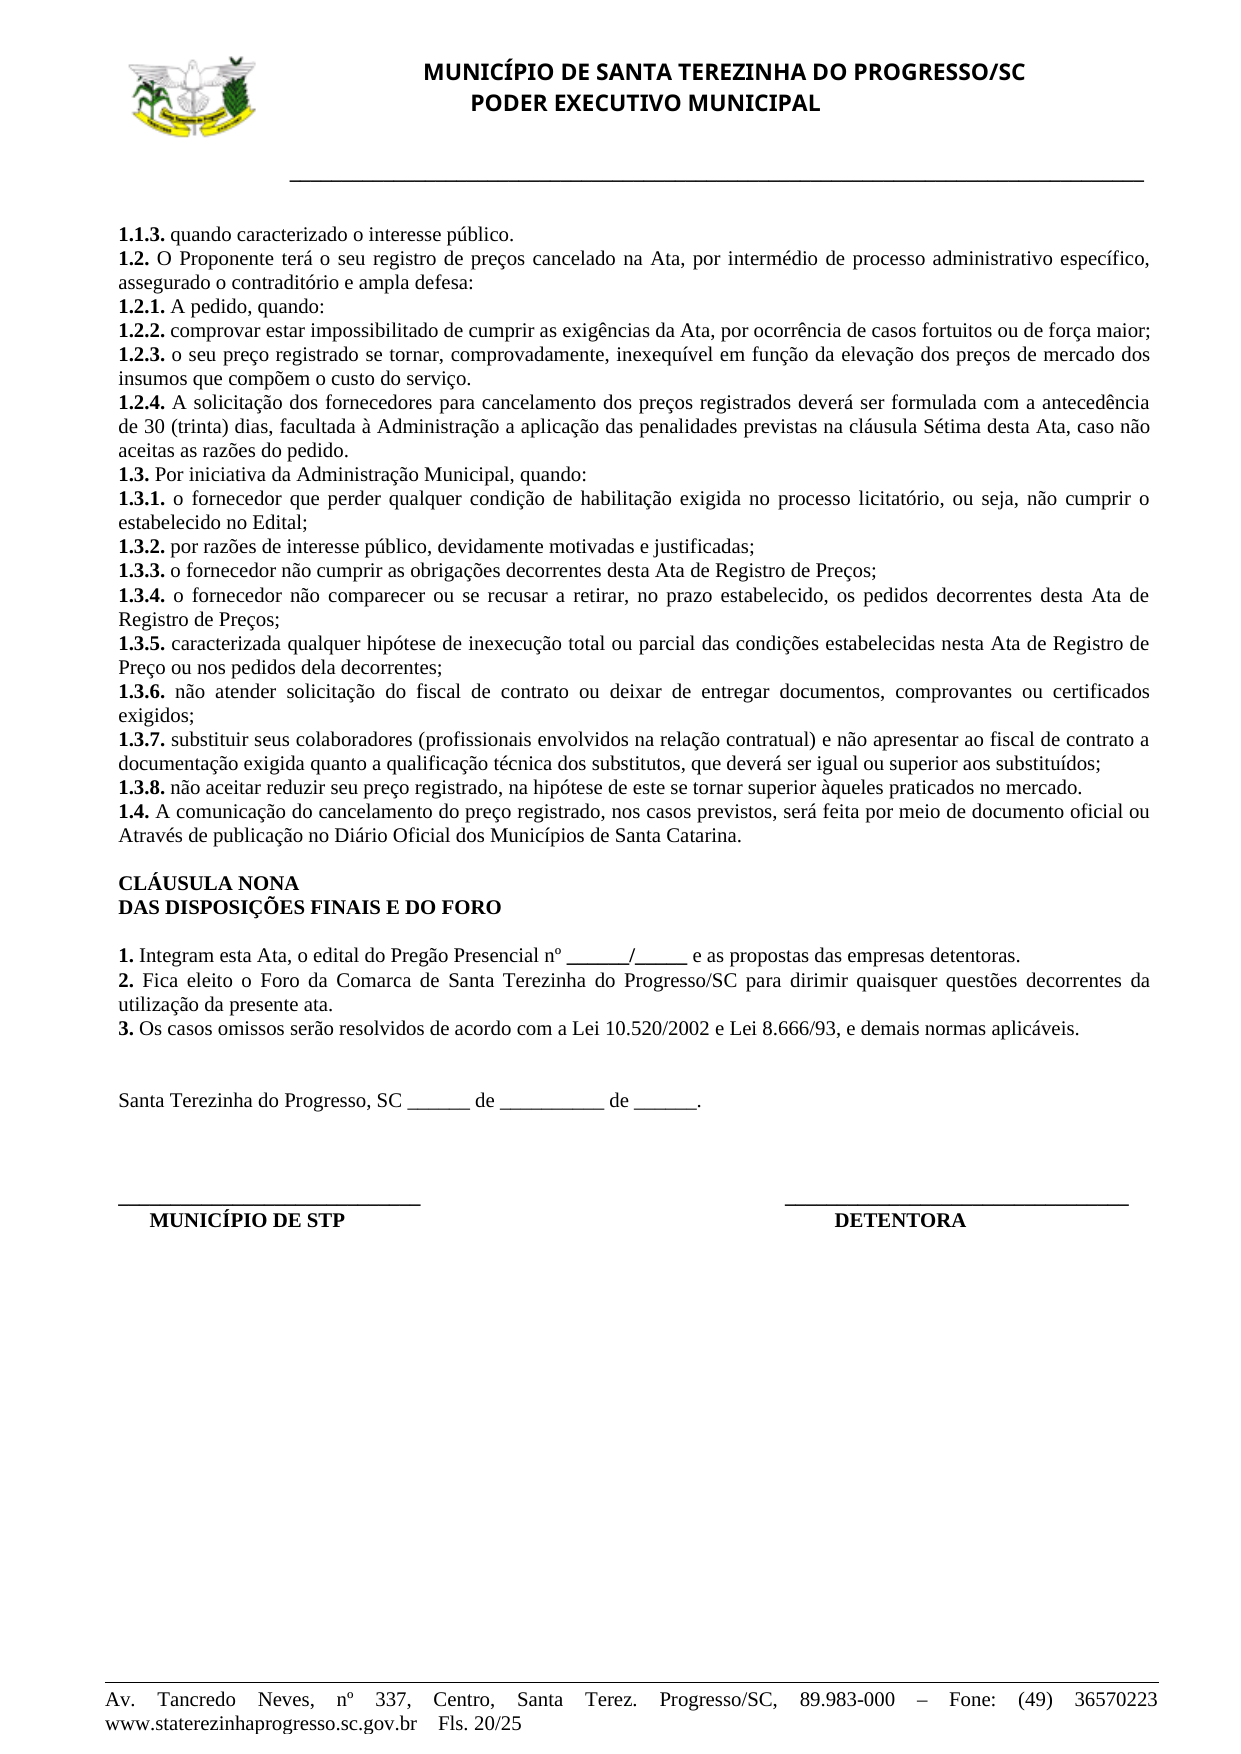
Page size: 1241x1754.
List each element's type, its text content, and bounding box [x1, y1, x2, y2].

text 1.3.1. o fornecedor que perder qualquer condição de habilitação exigida no processo licitatório, ou seja, não cumprir o estabelecido no Edital; [118, 486, 1152, 534]
text 1. Integram esta Ata, o edital do Pregão Presencial nº ______/_____ e as propostas das empresas detentoras. [118, 943, 1152, 967]
text Santa Terezinha do Progresso, SC ______ de __________ de ______. [118, 1088, 1152, 1112]
text 1.2.1. A pedido, quando: [118, 294, 1152, 318]
text CLÁUSULA NONA [118, 871, 1152, 895]
text DAS DISPOSIÇÕES FINAIS E DO FORO [118, 895, 1152, 919]
text 1.1.3. quando caracterizado o interesse público. [118, 222, 1152, 246]
picture [118, 41, 270, 150]
text 2. Fica eleito o Foro da Comarca de Santa Terezinha do Progresso/SC para dirimir quaisquer questões decorrentes da utilização da presente ata. [118, 967, 1152, 1016]
text 1.3.6. não atender solicitação do fiscal de contrato ou deixar de entregar documentos, comprovantes ou certificados exigidos; [118, 679, 1152, 727]
text 1.4. A comunicação do cancelamento do preço registrado, nos casos previstos, será feita por meio de documento oficial ou Através de publicação no Diário Oficial dos Municípios de Santa Catarina. [118, 799, 1152, 847]
text 1.2.2. comprovar estar impossibilitado de cumprir as exigências da Ata, por ocorrência de casos fortuitos ou de força maior; [118, 318, 1152, 342]
text 3. Os casos omissos serão resolvidos de acordo com a Lei 10.520/2002 e Lei 8.666/93, e demais normas aplicáveis. [118, 1016, 1152, 1040]
text 1.3. Por iniciativa da Administração Municipal, quando: [118, 462, 1152, 486]
text 1.2. O Proponente terá o seu registro de preços cancelado na Ata, por intermédio de processo administrativo específico, assegurado o contraditório e ampla defesa: [118, 246, 1152, 294]
text 1.2.4. A solicitação dos fornecedores para cancelamento dos preços registrados deverá ser formulada com a antecedência de 30 (trinta) dias, facultada à Administração a aplicação das penalidades previstas na cláusula Sétima desta Ata, caso não aceitas as razões do pedido. [118, 390, 1152, 462]
text 1.2.3. o seu preço registrado se tornar, comprovadamente, inexequível em função da elevação dos preços de mercado dos insumos que compõem o custo do serviço. [118, 342, 1152, 390]
text 1.3.7. substituir seus colaboradores (profissionais envolvidos na relação contratual) e não apresentar ao fiscal de contrato a documentação exigida quanto a qualificação técnica dos substitutos, que deverá ser igual ou superior aos substituídos; [118, 727, 1152, 775]
text _____________________________ _________________________________ [118, 1184, 1152, 1208]
text MUNICÍPIO DE STP DETENTORA [118, 1208, 1152, 1232]
text 1.3.8. não aceitar reduzir seu preço registrado, na hipótese de este se tornar superior àqueles praticados no mercado. [118, 775, 1152, 799]
text 1.3.4. o fornecedor não comparecer ou se recusar a retirar, no prazo estabelecido, os pedidos decorrentes desta Ata de Registro de Preços; [118, 582, 1152, 631]
text 1.3.3. o fornecedor não cumprir as obrigações decorrentes desta Ata de Registro de Preços; [118, 558, 1152, 582]
text 1.3.2. por razões de interesse público, devidamente motivadas e justificadas; [118, 534, 1152, 558]
text 1.3.5. caracterizada qualquer hipótese de inexecução total ou parcial das condições estabelecidas nesta Ata de Registro de Preço ou nos pedidos dela decorrentes; [118, 631, 1152, 679]
